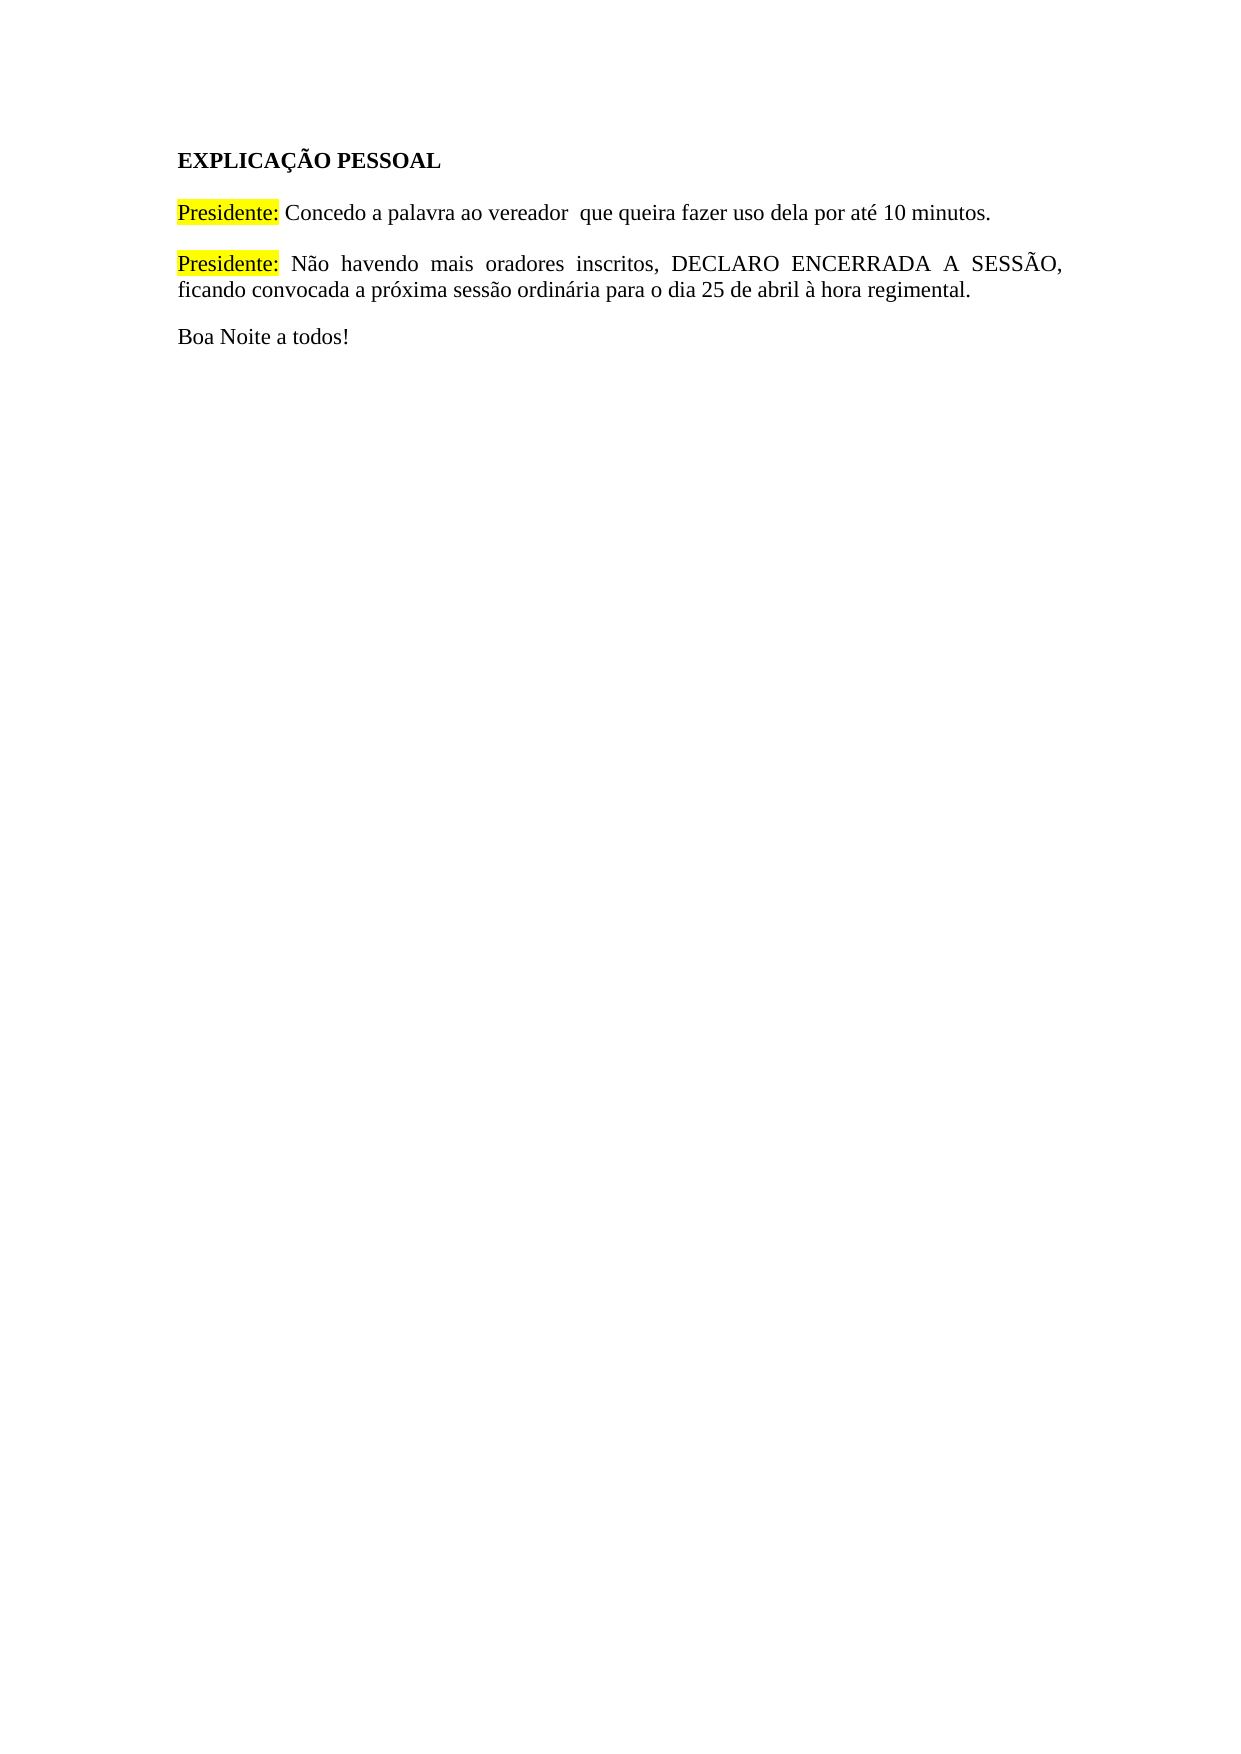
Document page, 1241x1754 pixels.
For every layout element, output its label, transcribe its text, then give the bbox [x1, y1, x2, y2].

text Boa Noite a todos! [177, 323, 1063, 349]
text Presidente: Concedo a palavra ao vereador que queira fazer uso dela por até 10 minutos. [279, 199, 1063, 225]
text EXPLICAÇÃO PESSOAL [177, 148, 1063, 174]
text Presidente: Não havendo mais oradores inscritos, DECLARO ENCERRADA A SESSÃO, ficando convocada a próxima sessão ordinária para o dia 25 de abril à hora regimental. [177, 250, 1063, 302]
